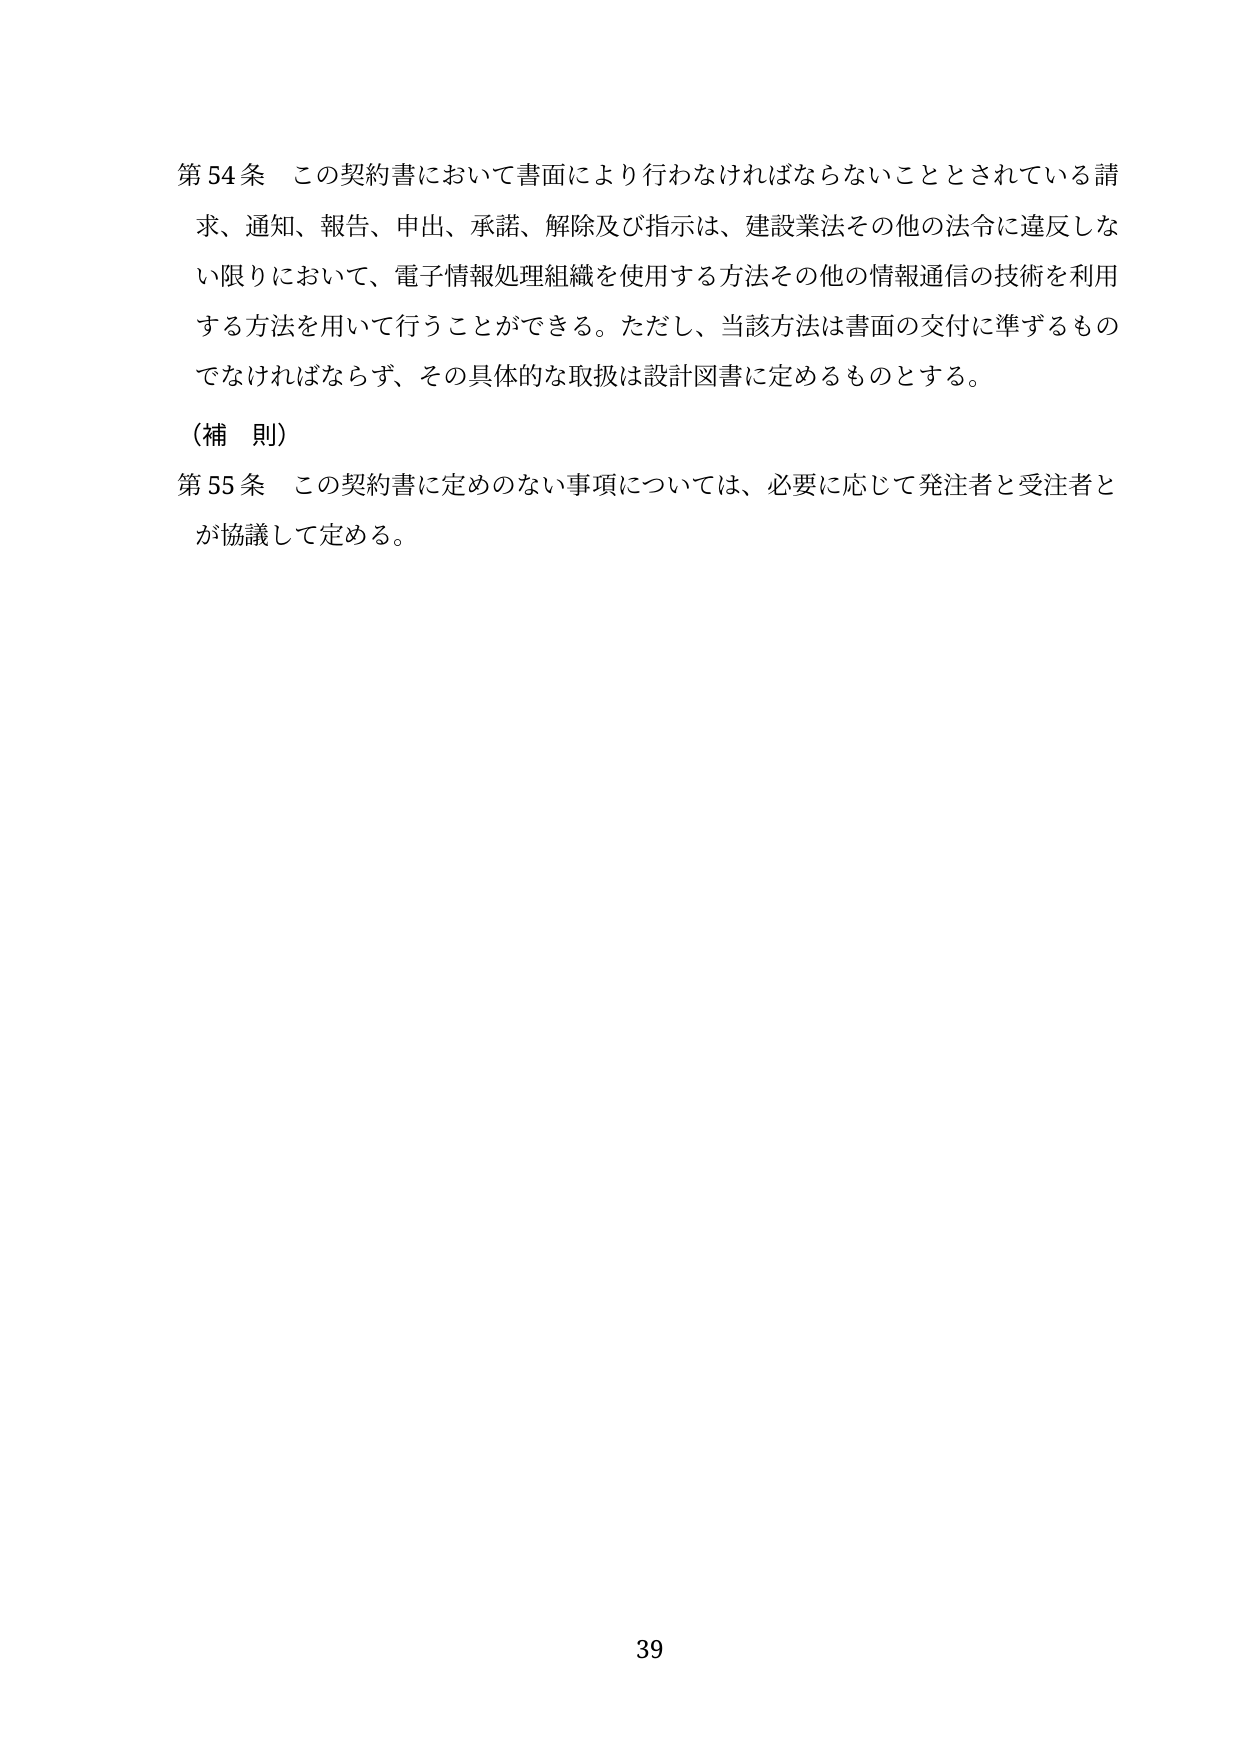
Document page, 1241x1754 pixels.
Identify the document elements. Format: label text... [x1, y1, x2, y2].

text 第55条 この契約書に定めのない事項については、必要に応じて発注者と受注者とが協議して定める。 [177, 458, 1122, 559]
text （補 則） [177, 408, 1122, 458]
text 第54条 この契約書において書面により行わなければならないこととされている請求、通知、報告、申出、承諾、解除及び指示は、建設業法その他の法令に違反しない限りにおいて、電子情報処理組織を使用する方法その他の情報通信の技術を利用する方法を用いて行うことができる。ただし、当該方法は書面の交付に準ずるものでなければならず、その具体的な取扱は設計図書に定めるものとする。 [177, 149, 1122, 400]
